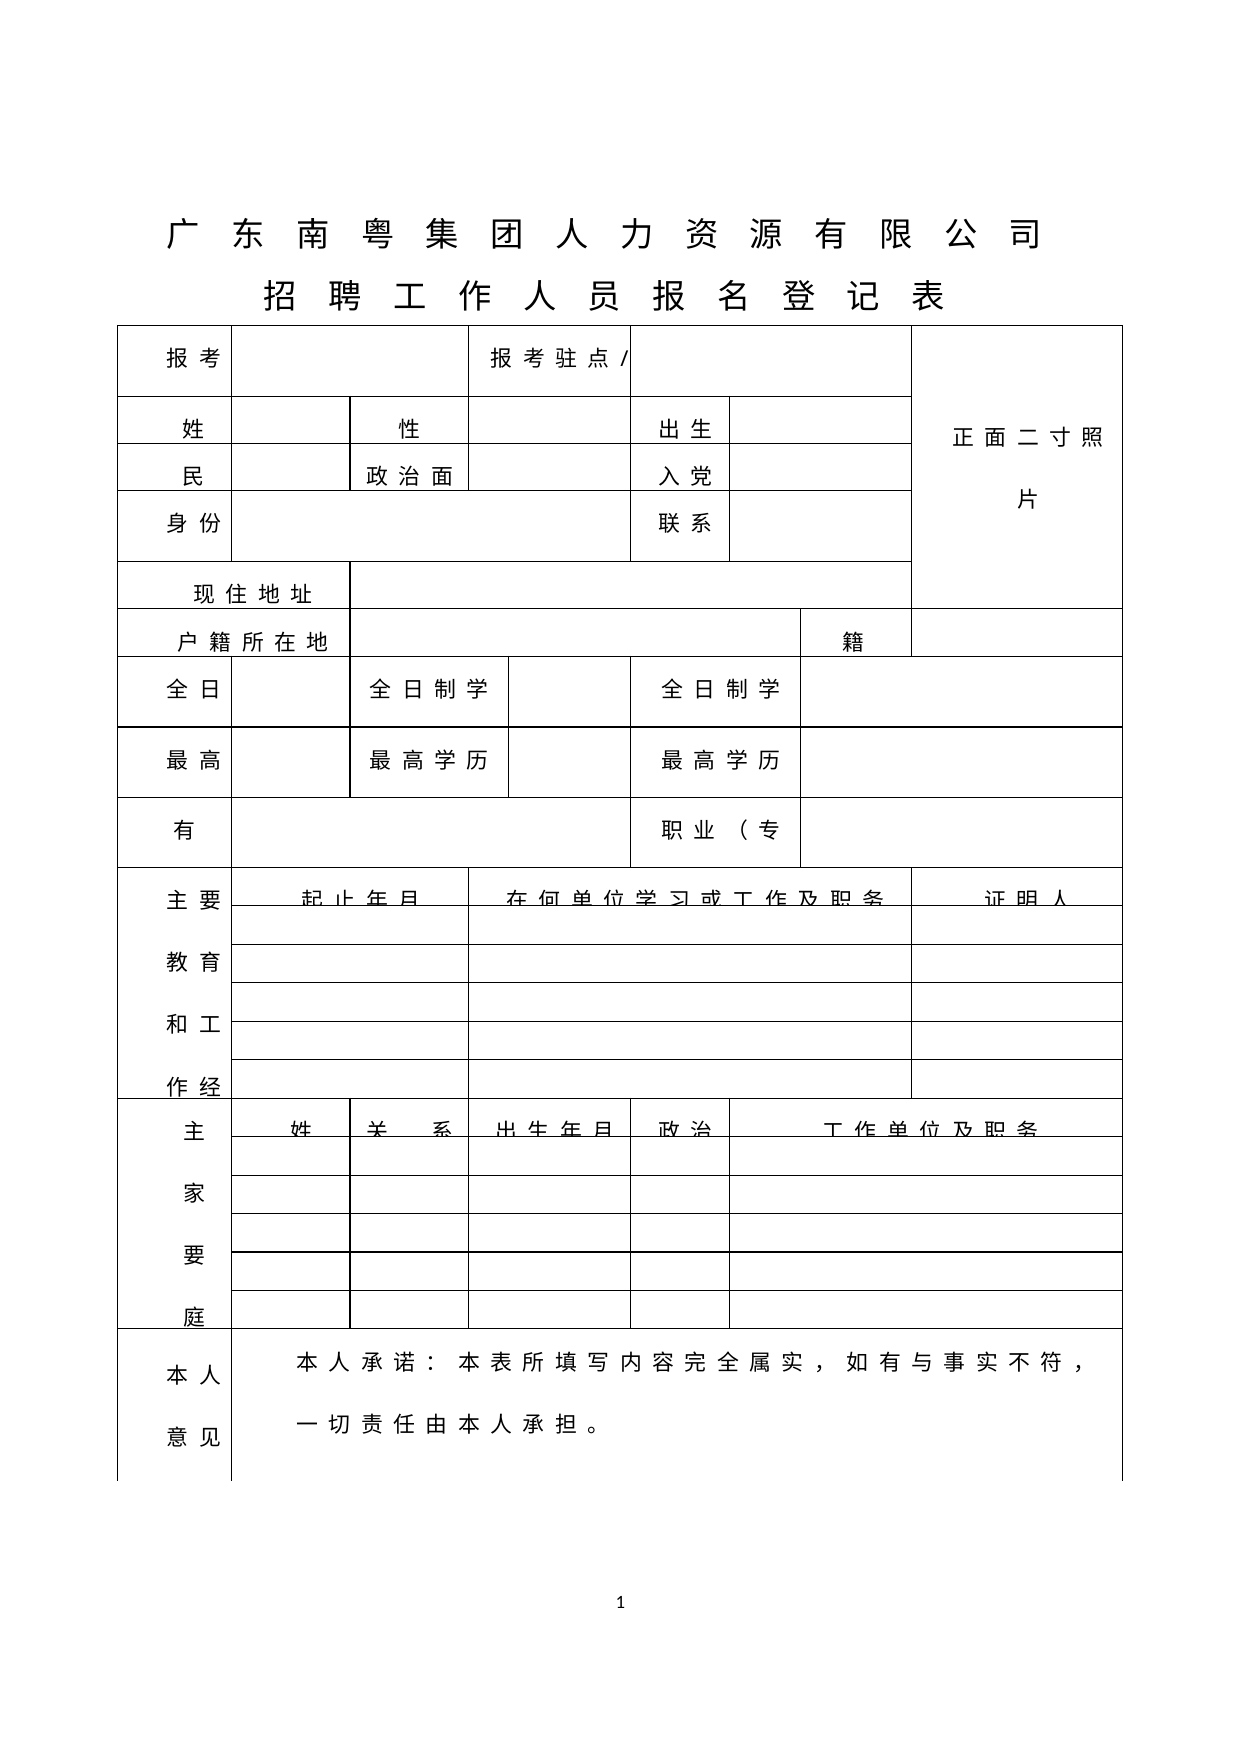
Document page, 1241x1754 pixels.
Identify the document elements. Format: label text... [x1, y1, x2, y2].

table_header [631, 326, 911, 396]
table_cell [801, 728, 1122, 797]
table_cell [469, 1176, 630, 1213]
table_cell [351, 1176, 468, 1213]
table_cell [912, 906, 1122, 944]
table_cell [351, 609, 800, 656]
table_cell [232, 798, 630, 867]
table_cell 政治面貌 [631, 1099, 729, 1136]
table_cell 在何单位学习或工作及职务 [469, 868, 911, 905]
table_cell 本人承诺：本表所填写内容完全属实，如有与事实不符，一切责任由本人承担。 报名人签名： 年 月 日 [232, 1329, 1122, 1481]
table_cell [509, 657, 630, 726]
table_cell 全日制学历 毕业院校及专业 [631, 657, 800, 726]
table_cell 证明人 [912, 868, 1122, 905]
table_cell [351, 562, 911, 608]
table_cell [351, 1214, 468, 1251]
table_cell 出生年月 [469, 1099, 630, 1136]
table_cell [469, 906, 911, 944]
table_cell 姓 名 [118, 397, 231, 443]
table_cell [232, 1137, 349, 1174]
table_cell 身份证 号 码 [118, 491, 231, 561]
table_header 报考驻点/县域 [469, 326, 630, 396]
table_cell 最高学历 毕业时间 [351, 728, 508, 797]
table_cell [232, 1022, 468, 1059]
table_header [232, 326, 468, 396]
table_cell 有何特长 [118, 798, 231, 867]
table_cell [232, 491, 630, 561]
table_cell 最高学历 [118, 728, 231, 797]
table_cell [469, 1214, 630, 1251]
table_cell [912, 1022, 1122, 1059]
table_cell [631, 1214, 729, 1251]
table_cell [469, 1137, 630, 1174]
table_cell [469, 444, 630, 490]
table_cell 全日制 学 历 [118, 657, 231, 726]
table_cell 籍 贯 [801, 609, 911, 656]
table_cell [232, 444, 349, 490]
table_cell [469, 1291, 630, 1328]
table_cell [631, 1253, 729, 1290]
table_cell [631, 1137, 729, 1174]
table_cell [469, 1060, 911, 1098]
table_cell [730, 1253, 1122, 1290]
table_cell [801, 657, 1122, 726]
table_cell 联系电话 [631, 491, 729, 561]
table_cell [730, 1176, 1122, 1213]
table_cell [469, 945, 911, 982]
table_cell 主要教育 和工作经 历 （教育经 历从高中 起填） [118, 868, 231, 1098]
table_cell 关 系 [351, 1099, 468, 1136]
table_cell [912, 1060, 1122, 1098]
table_cell 工作单位及职务 [730, 1099, 1122, 1136]
table_cell [232, 1253, 349, 1290]
table_cell [232, 945, 468, 982]
table_header 报考岗位 名 称 [118, 326, 231, 396]
table_cell [631, 1176, 729, 1213]
table_cell [232, 1176, 349, 1213]
table_cell 政治面貌 [351, 444, 468, 490]
table_cell 现住地址 [118, 562, 349, 608]
table_cell 民 族 [118, 444, 231, 490]
table_cell 全日制学历 毕业时间 [351, 657, 508, 726]
table_cell [469, 397, 630, 443]
table_cell 主 家 要 庭 社 主 会 要 关 成 系 员 [118, 1099, 231, 1328]
table_header 正面二寸照片 [912, 326, 1122, 608]
table_cell [232, 397, 349, 443]
table_cell [912, 609, 1122, 656]
table_cell 户籍所在地 [118, 609, 349, 656]
text 广东南粤集团人力资源有限公司招聘工作人员报名登记表 [167, 201, 1074, 325]
table_cell 入党时间 [631, 444, 729, 490]
table_cell 出生年月 [631, 397, 729, 443]
table_cell [351, 1291, 468, 1328]
table_cell [232, 983, 468, 1021]
table_cell [469, 983, 911, 1021]
table_cell 性 别 [351, 397, 468, 443]
table_cell [232, 657, 349, 726]
table_cell [730, 444, 911, 490]
table_cell [912, 983, 1122, 1021]
table_cell [631, 1291, 729, 1328]
table_cell [801, 798, 1122, 867]
table_cell 起止年月 [232, 868, 468, 905]
table_cell [232, 728, 349, 797]
table_cell 最高学历 毕业院校及专业 [631, 728, 800, 797]
table_cell [509, 728, 630, 797]
table_cell 姓 名 [232, 1099, 349, 1136]
table_cell [730, 397, 911, 443]
table_cell [730, 491, 911, 561]
table_cell [730, 1291, 1122, 1328]
table_cell [730, 1214, 1122, 1251]
table_cell [232, 1291, 349, 1328]
table_cell [232, 1214, 349, 1251]
table_cell [351, 1137, 468, 1174]
table_cell [730, 1137, 1122, 1174]
table_cell [469, 1253, 630, 1290]
table_cell 职业（专业）资格 [631, 798, 800, 867]
table_cell [232, 1060, 468, 1098]
table_cell [912, 945, 1122, 982]
table_cell [351, 1253, 468, 1290]
table_cell [232, 906, 468, 944]
table_cell [469, 1022, 911, 1059]
table_cell 本人意见 [118, 1329, 231, 1481]
